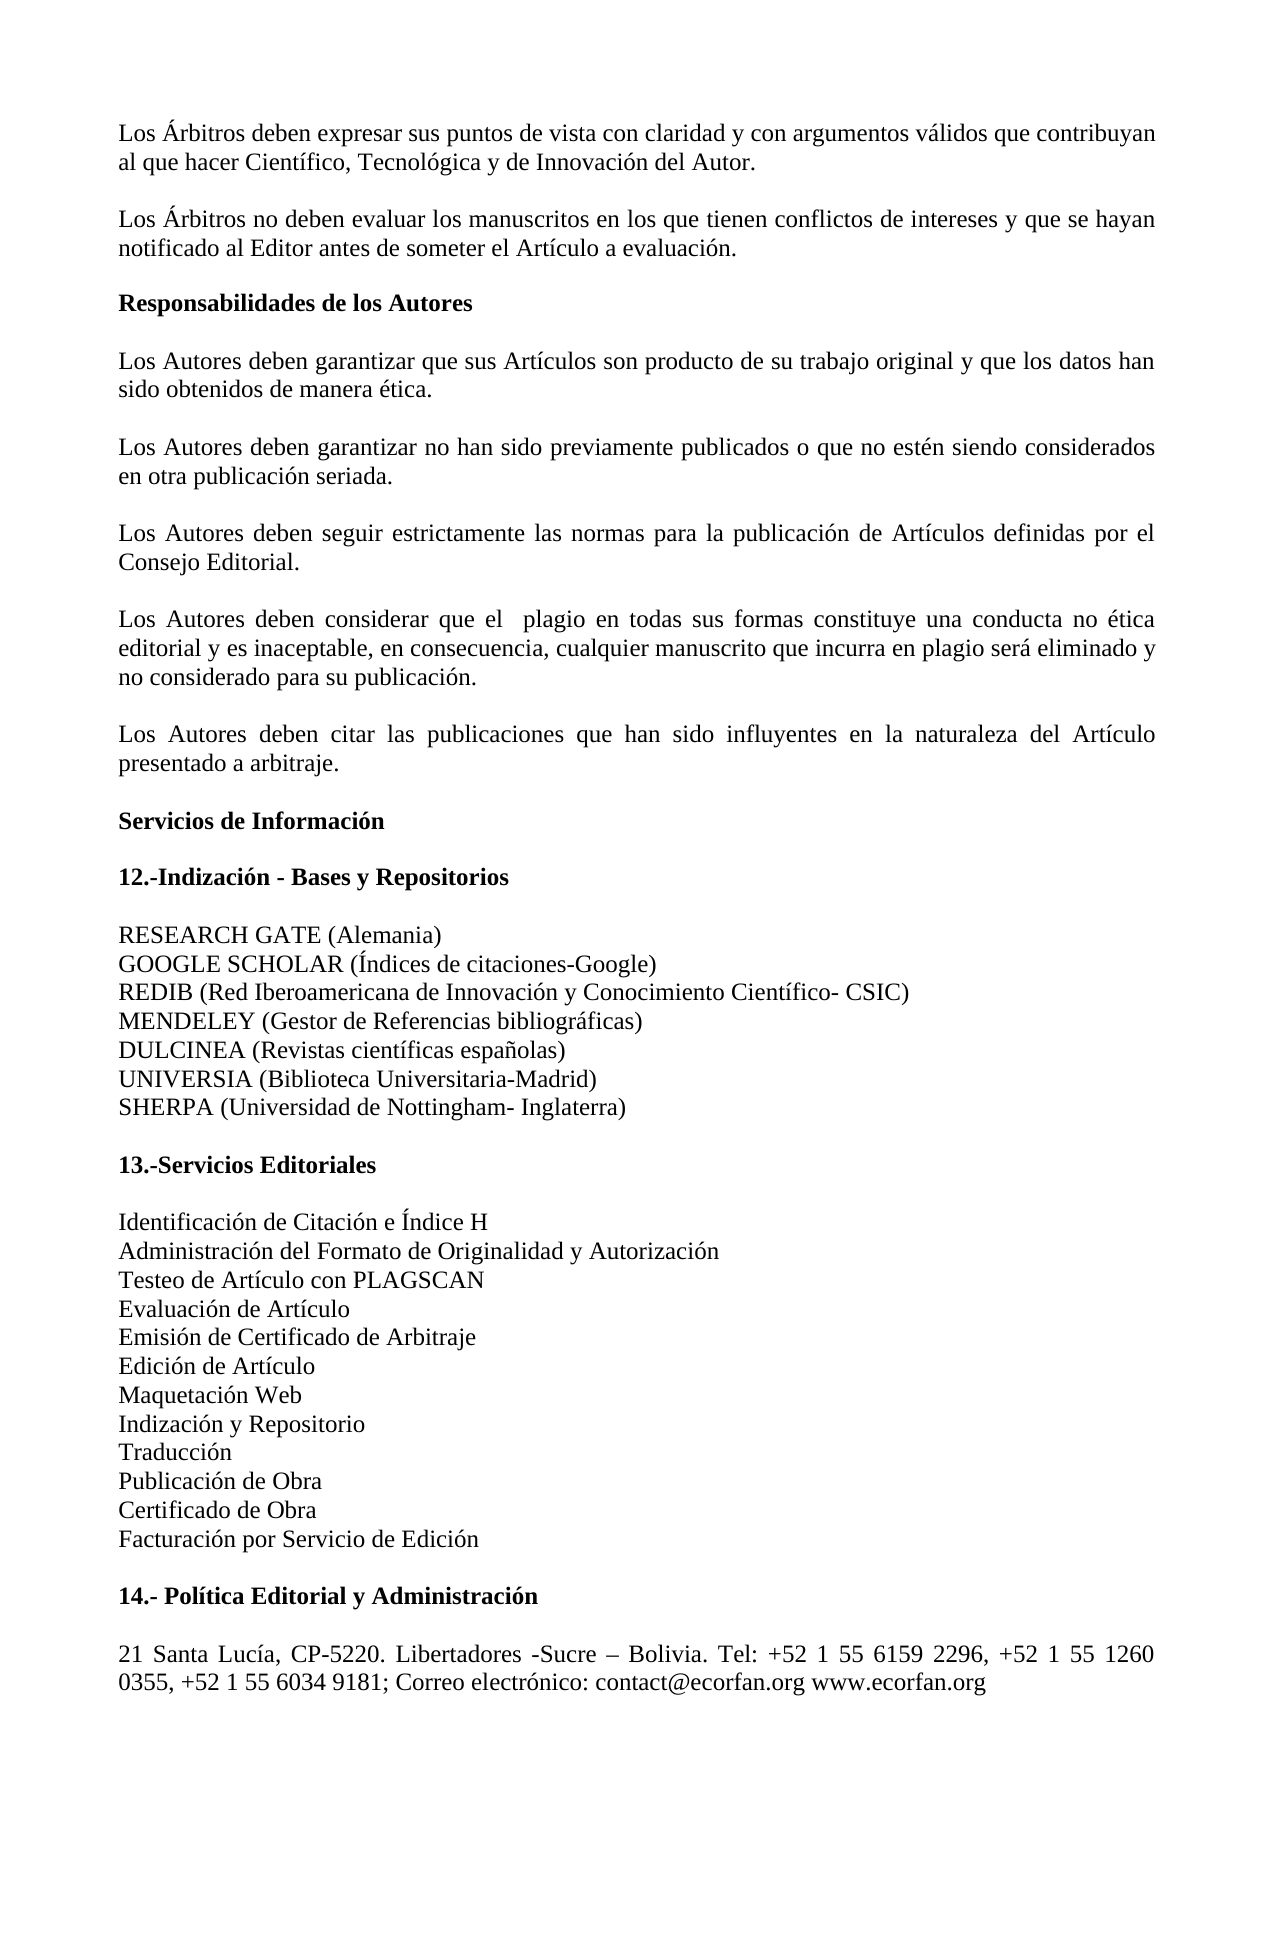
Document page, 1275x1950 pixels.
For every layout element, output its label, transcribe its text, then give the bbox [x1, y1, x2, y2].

text Los Árbitros deben expresar sus puntos de vista con claridad y con argumentos válidos que contribuyan al que hacer Científico, Tecnológica y de Innovación del Autor. [118, 118, 1157, 176]
text 21 Santa Lucía, CP-5220. Libertadores -Sucre – Bolivia. Tel: +52 1 55 6159 2296, +52 1 55 1260 0355, +52 1 55 6034 9181; Correo electrónico: contact@ecorfan.org www.ecorfan.org [118, 1639, 1157, 1696]
text SHERPA (Universidad de Nottingham- Inglaterra) [118, 1092, 1157, 1121]
text Evaluación de Artículo [118, 1294, 1157, 1322]
text Identificación de Citación e Índice H [118, 1207, 1157, 1236]
text Los Autores deben seguir estrictamente las normas para la publicación de Artículos definidas por el Consejo Editorial. [118, 518, 1157, 576]
text RESEARCH GATE (Alemania) [118, 920, 1157, 949]
text GOOGLE SCHOLAR (Índices de citaciones-Google) [118, 949, 1157, 977]
text Administración del Formato de Originalidad y Autorización [118, 1236, 1157, 1265]
text Traducción [118, 1437, 1157, 1466]
text 12.-Indización - Bases y Repositorios [118, 862, 1157, 891]
text DULCINEA (Revistas científicas españolas) [118, 1035, 1157, 1064]
text Los Autores deben citar las publicaciones que han sido influyentes en la naturaleza del Artículo presentado a arbitraje. [118, 719, 1157, 777]
text Certificado de Obra [118, 1495, 1157, 1524]
text Edición de Artículo [118, 1351, 1157, 1380]
text REDIB (Red Iberoamericana de Innovación y Conocimiento Científico- CSIC) [118, 977, 1157, 1006]
text Responsabilidades de los Autores [118, 288, 1157, 317]
text Maquetación Web [118, 1380, 1157, 1409]
text 14.- Política Editorial y Administración [118, 1581, 1157, 1610]
text UNIVERSIA (Biblioteca Universitaria-Madrid) [118, 1064, 1157, 1092]
text Indización y Repositorio [118, 1409, 1157, 1437]
text Emisión de Certificado de Arbitraje [118, 1322, 1157, 1351]
text Los Autores deben garantizar no han sido previamente publicados o que no estén siendo considerados en otra publicación seriada. [118, 432, 1157, 489]
text Los Autores deben considerar que el plagio en todas sus formas constituye una conducta no ética editorial y es inaceptable, en consecuencia, cualquier manuscrito que incurra en plagio será eliminado y no considerado para su publicación. [118, 604, 1157, 691]
text Publicación de Obra [118, 1466, 1157, 1495]
text Testeo de Artículo con PLAGSCAN [118, 1265, 1157, 1294]
text MENDELEY (Gestor de Referencias bibliográficas) [118, 1006, 1157, 1035]
text Servicios de Información [118, 806, 1157, 834]
text Facturación por Servicio de Edición [118, 1524, 1157, 1552]
text 13.-Servicios Editoriales [118, 1150, 1157, 1179]
text Los Árbitros no deben evaluar los manuscritos en los que tienen conflictos de intereses y que se hayan notificado al Editor antes de someter el Artículo a evaluación. [118, 204, 1157, 262]
text Los Autores deben garantizar que sus Artículos son producto de su trabajo original y que los datos han sido obtenidos de manera ética. [118, 346, 1157, 403]
